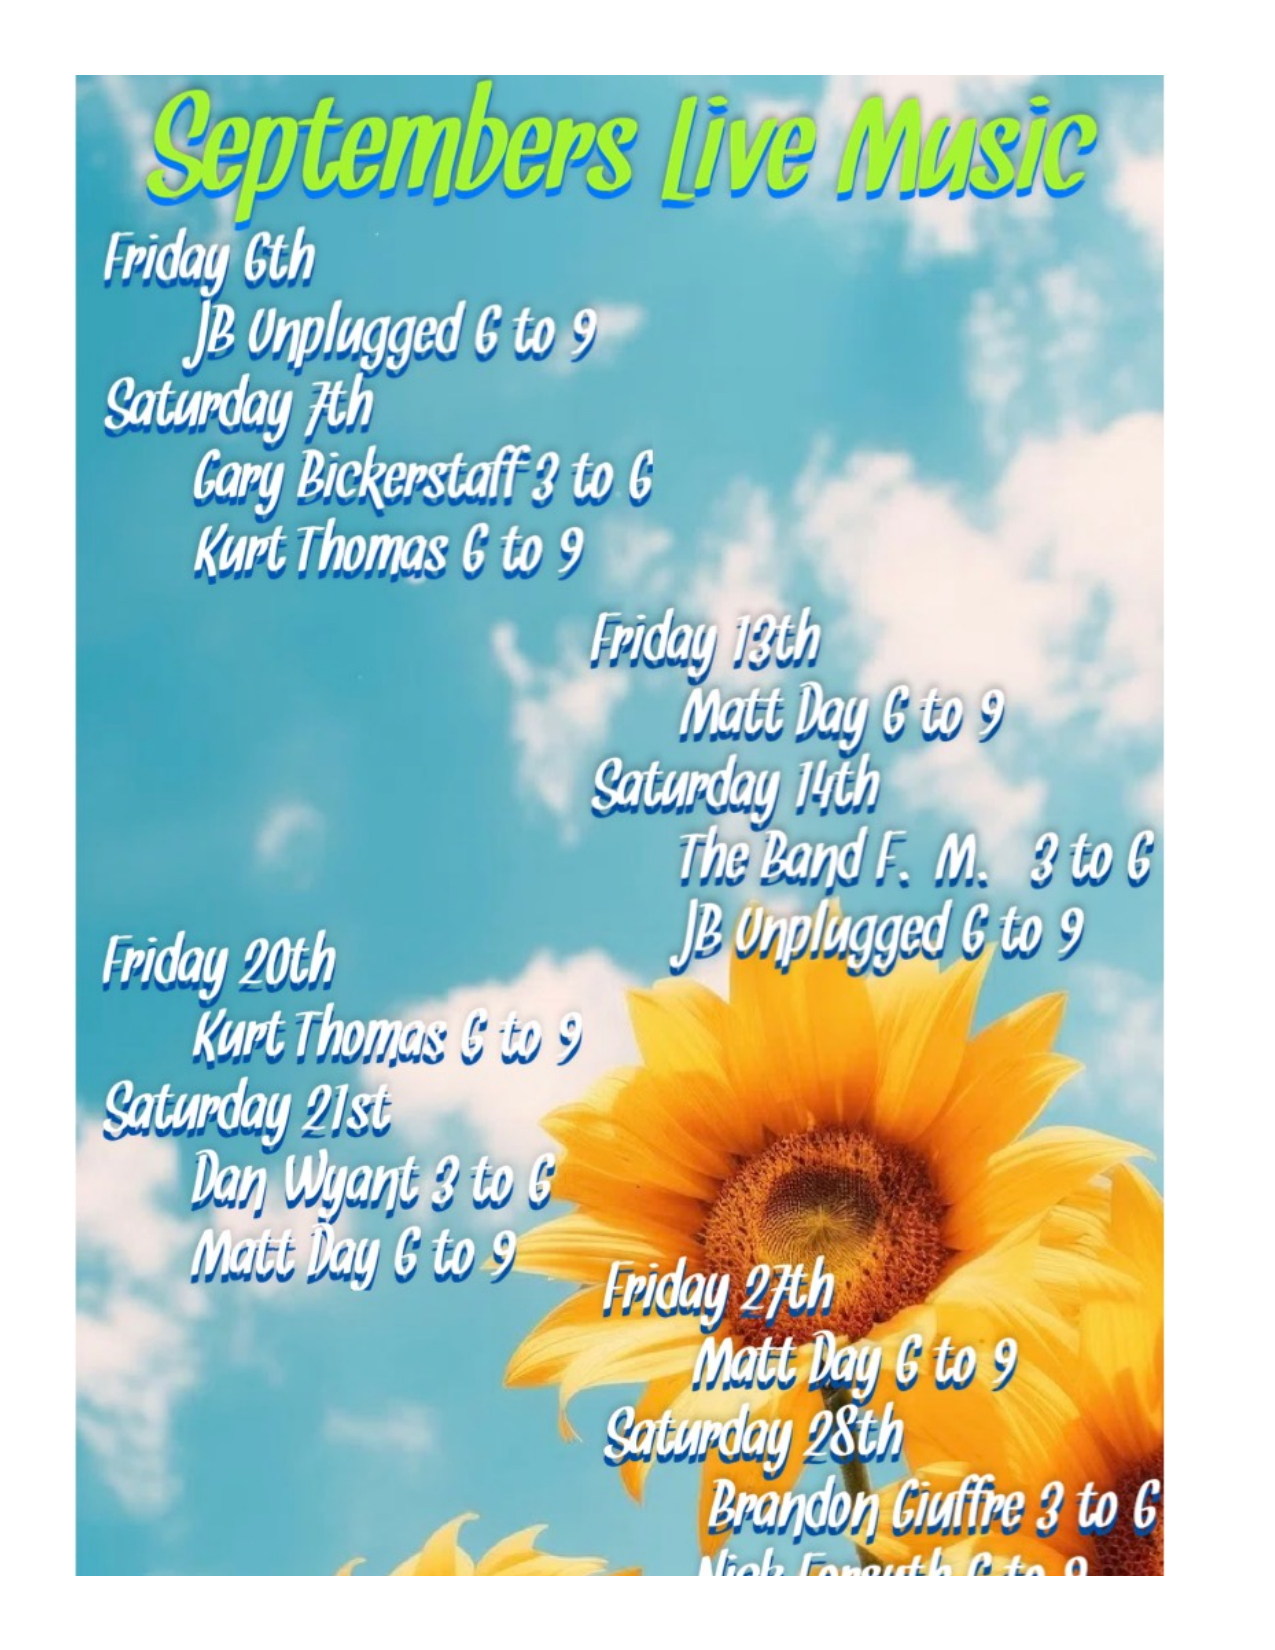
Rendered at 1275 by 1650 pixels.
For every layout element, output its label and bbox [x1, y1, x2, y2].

picture [75, 75, 1165, 1576]
